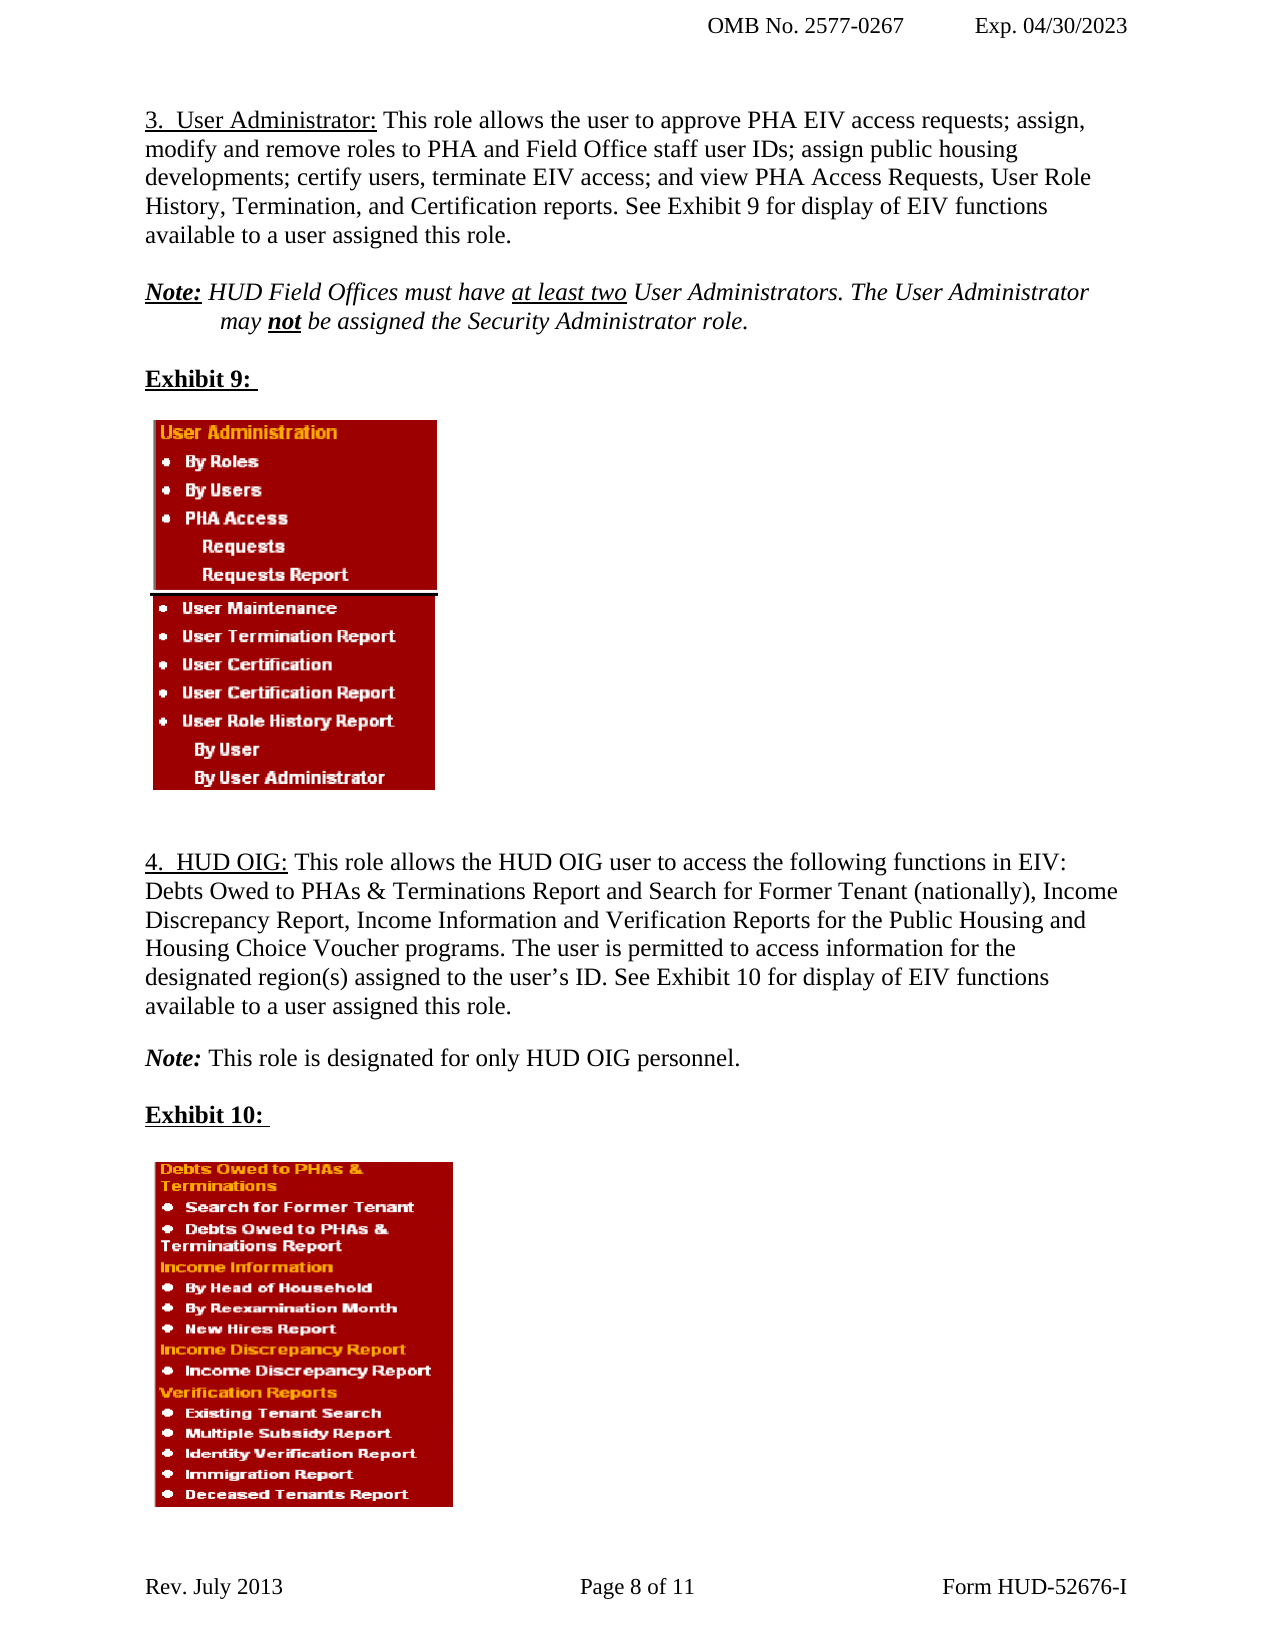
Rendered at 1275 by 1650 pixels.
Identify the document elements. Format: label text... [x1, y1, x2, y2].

text Rev. July 2013 Page 8 of 11 Form HUD-52676-I [145, 1573, 1137, 1600]
picture [154, 1162, 453, 1507]
picture [150, 420, 438, 790]
text Note: This role is designated for only HUD OIG personnel. Exhibit 10: [145, 1020, 1137, 1135]
text Note: HUD Field Offices must have at least two User Administrators. The User Administrator may not be assigned the Security Administrator role. [145, 278, 1107, 336]
text 3. User Administrator: This role allows the user to approve PHA EIV access requests; assign, modify and remove roles to PHA and Field Office staff user IDs; assign public housing developments; certify users, terminate EIV access; and view PHA Access Requests, User Role History, Termination, and Certification reports. See Exhibit 9 for display of EIV functions available to a user assigned this role. [145, 106, 1100, 249]
text OMB No. 2577-0267 Exp. 04/30/2023 [707, 11, 1137, 38]
text 4. HUD OIG: This role allows the HUD OIG user to access the following functions in EIV: Debts Owed to PHAs & Terminations Report and Search for Former Tenant (nationally), Income Discrepancy Report, Income Information and Verification Reports for the Public Housing and Housing Choice Voucher programs. The user is permitted to access information for the designated region(s) assigned to the user’s ID. See Exhibit 10 for display of EIV functions available to a user assigned this role. [145, 848, 1122, 1020]
text Exhibit 9: [145, 365, 1137, 393]
